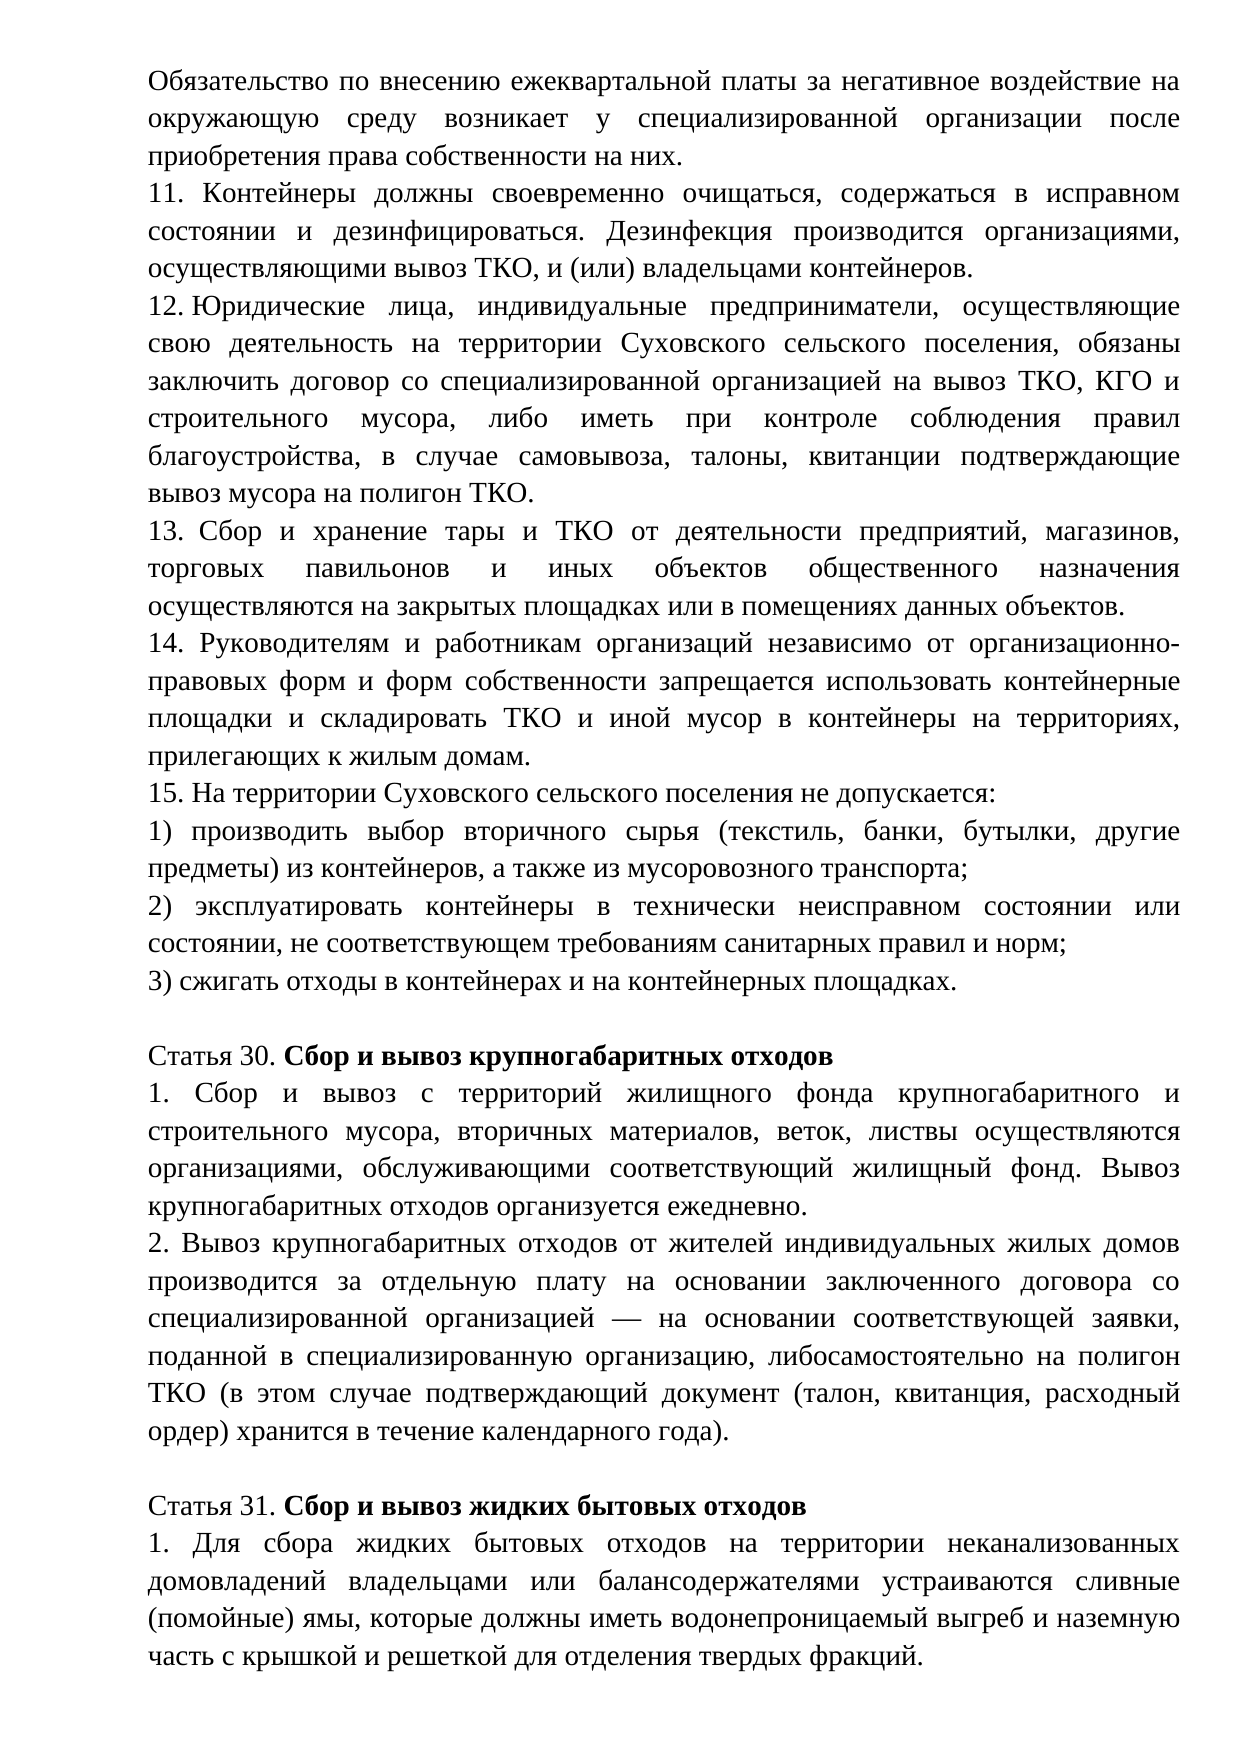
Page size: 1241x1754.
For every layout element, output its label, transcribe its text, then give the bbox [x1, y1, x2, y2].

text 3) сжигать отходы в контейнерах и на контейнерных площадках. [148, 959, 1181, 997]
text 13. Сбор и хранение тары и ТКО от деятельности предприятий, магазинов, торговых павильонов и иных объектов общественного назначения осуществляются на закрытых площадках или в помещениях данных объектов. [148, 509, 1181, 622]
text Обязательство по внесению ежеквартальной платы за негативное воздействие на окружающую среду возникает у специализированной организации после приобретения права собственности на них. [148, 59, 1181, 172]
text 1) производить выбор вторичного сырья (текстиль, банки, бутылки, другие предметы) из контейнеров, а также из мусоровозного транспорта; [148, 809, 1181, 884]
text 2. Вывоз крупногабаритных отходов от жителей индивидуальных жилых домов производится за отдельную плату на основании заключенного договора со специализированной организацией — на основании соответствующей заявки, поданной в специализированную организацию, либосамостоятельно на полигон ТКО (в этом случае подтверждающий документ (талон, квитанция, расходный ордер) хранится в течение календарного года). [148, 1222, 1181, 1447]
text Статья 31. Сбор и вывоз жидких бытовых отходов [148, 1484, 1181, 1522]
text Статья 30. Сбор и вывоз крупногабаритных отходов [148, 1034, 1181, 1072]
text 14. Руководителям и работникам организаций независимо от организационно-правовых форм и форм собственности запрещается использовать контейнерные площадки и складировать ТКО и иной мусор в контейнеры на территориях, прилегающих к жилым домам. [148, 622, 1181, 772]
text 11. Контейнеры должны своевременно очищаться, содержаться в исправном состоянии и дезинфицироваться. Дезинфекция производится организациями, осуществляющими вывоз ТКО, и (или) владельцами контейнеров. [148, 172, 1181, 284]
text 15. На территории Суховского сельского поселения не допускается: [148, 772, 1181, 809]
text 12. Юридические лица, индивидуальные предприниматели, осуществляющие свою деятельность на территории Суховского сельского поселения, обязаны заключить договор со специализированной организацией на вывоз ТКО, КГО и строительного мусора, либо иметь при контроле соблюдения правил благоустройства, в случае самовывоза, талоны, квитанции подтверждающие вывоз мусора на полигон ТКО. [148, 284, 1181, 509]
text 1. Сбор и вывоз с территорий жилищного фонда крупногабаритного и строительного мусора, вторичных материалов, веток, листвы осуществляются организациями, обслуживающими соответствующий жилищный фонд. Вывоз крупногабаритных отходов организуется ежедневно. [148, 1072, 1181, 1222]
text 2) эксплуатировать контейнеры в технически неисправном состоянии или состоянии, не соответствующем требованиям санитарных правил и норм; [148, 884, 1181, 959]
text 1. Для сбора жидких бытовых отходов на территории неканализованных домовладений владельцами или балансодержателями устраиваются сливные (помойные) ямы, которые должны иметь водонепроницаемый выгреб и наземную часть с крышкой и решеткой для отделения твердых фракций. [148, 1522, 1181, 1672]
